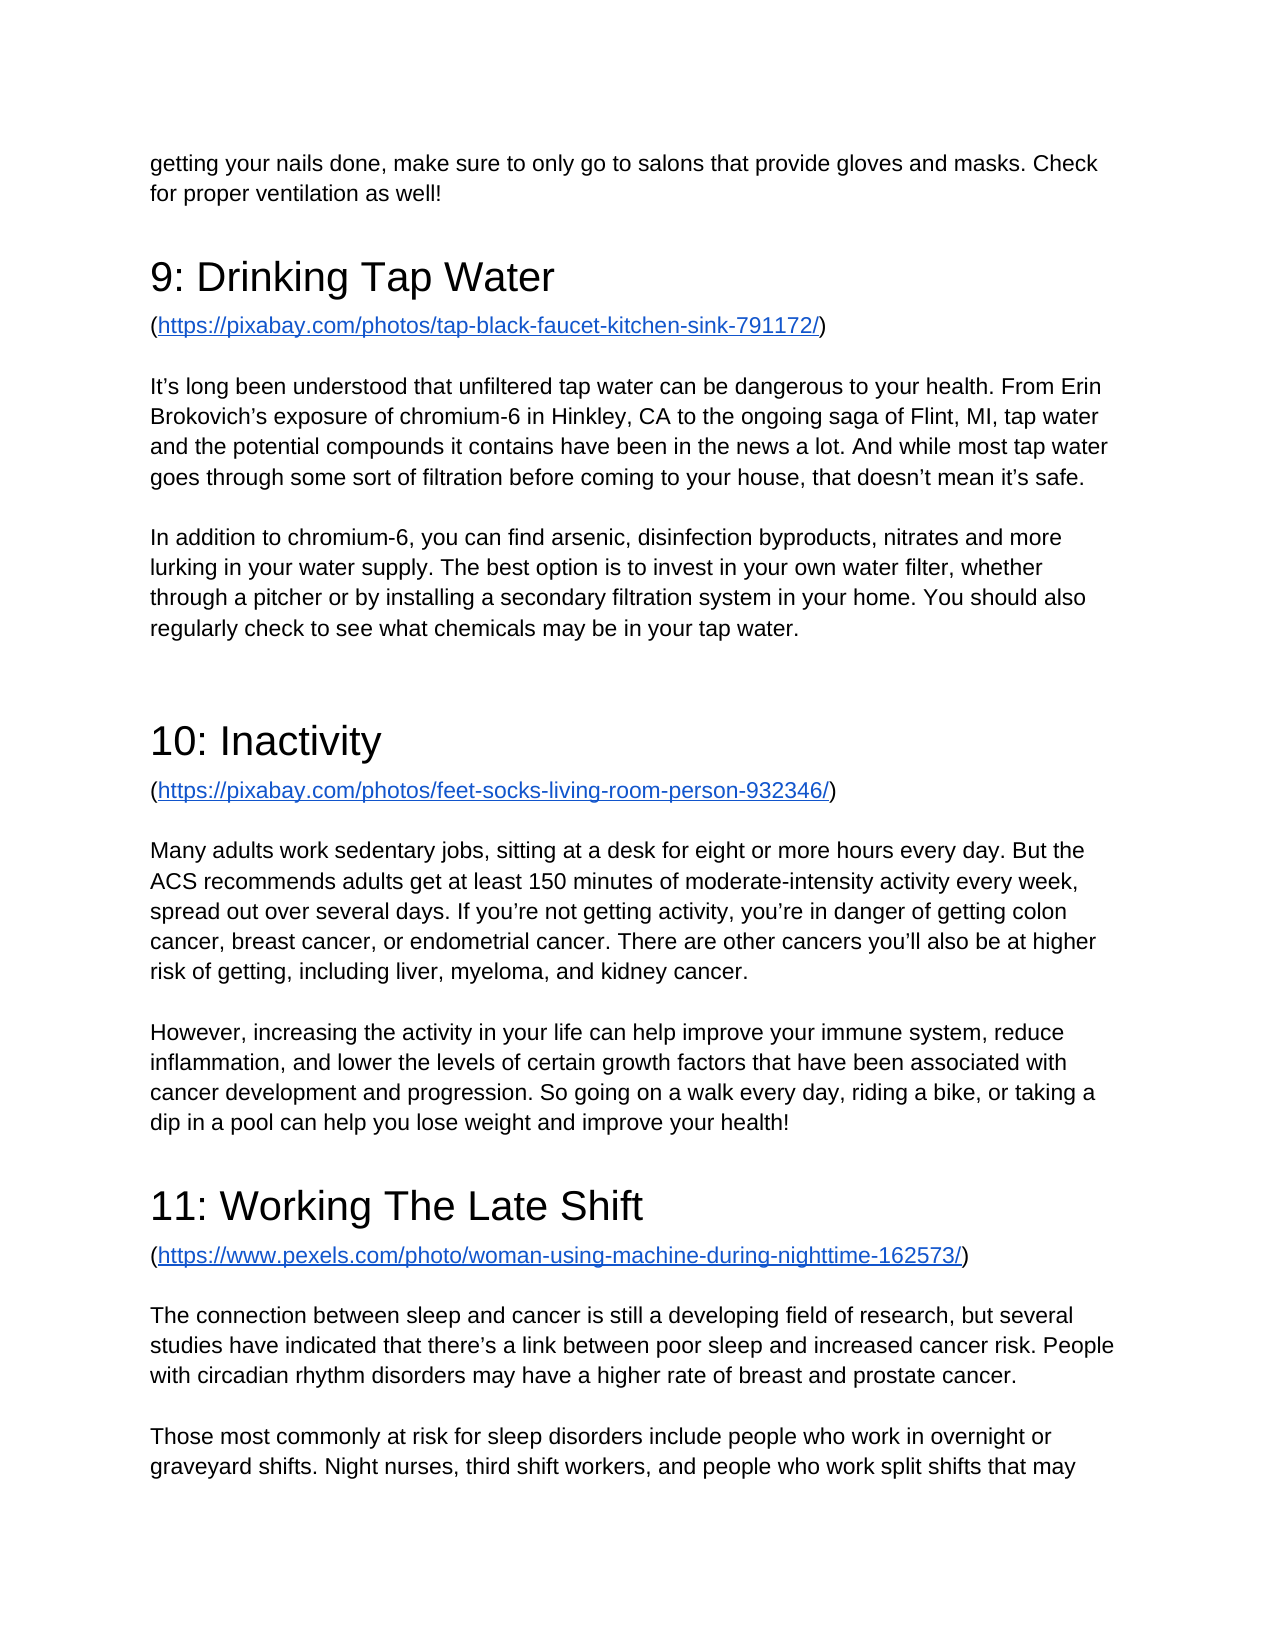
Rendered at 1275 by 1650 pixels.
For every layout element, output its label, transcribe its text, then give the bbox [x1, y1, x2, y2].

text (https://pixabay.com/photos/tap-black-faucet-kitchen-sink-791172/) [150, 312, 1125, 339]
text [150, 1423, 1125, 1479]
subtitle 11: Working The Late Shift [150, 1181, 1125, 1229]
subtitle 10: Inactivity [150, 717, 1125, 764]
text It’s long been understood that unfiltered tap water can be dangerous to your health. From Erin Brokovich’s exposure of chromium-6 in Hinkley, CA to the ongoing saga of Flint, MI, tap water and the potential compounds it contains have been in the news a lot. And while most tap water goes through some sort of filtration before coming to your house, that doesn’t mean it’s safe. [150, 373, 1125, 490]
text (https://www.pexels.com/photo/woman-using-machine-during-nighttime-162573/) [150, 1242, 1125, 1268]
text In addition to chromium-6, you can find arsenic, disinfection byproducts, nitrates and more lurking in your water supply. The best option is to invest in your own water filter, whether through a pitcher or by installing a secondary filtration system in your home. You should also regularly check to see what chemicals may be in your tap water. [150, 524, 1125, 641]
text Many adults work sedentary jobs, sitting at a desk for eight or more hours every day. But the ACS recommends adults get at least 150 minutes of moderate-intensity activity every week, spread out over several days. If you’re not getting activity, you’re in danger of getting colon cancer, breast cancer, or endometrial cancer. There are other cancers you’ll also be at higher risk of getting, including liver, myeloma, and kidney cancer. [150, 837, 1125, 985]
text The connection between sleep and cancer is still a developing field of research, but several studies have indicated that there’s a link between poor sleep and increased cancer risk. People with circadian rhythm disorders may have a higher rate of breast and prostate cancer. [150, 1302, 1125, 1389]
text (https://pixabay.com/photos/feet-socks-living-room-person-932346/) [150, 777, 1125, 803]
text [150, 150, 1125, 207]
text However, increasing the activity in your life can help improve your immune system, reduce inflammation, and lower the levels of certain growth factors that have been associated with cancer development and progression. So going on a walk every day, riding a bike, or taking a dip in a pool can help you lose weight and improve your health! [150, 1019, 1125, 1136]
subtitle 9: Drinking Tap Water [150, 252, 1125, 300]
